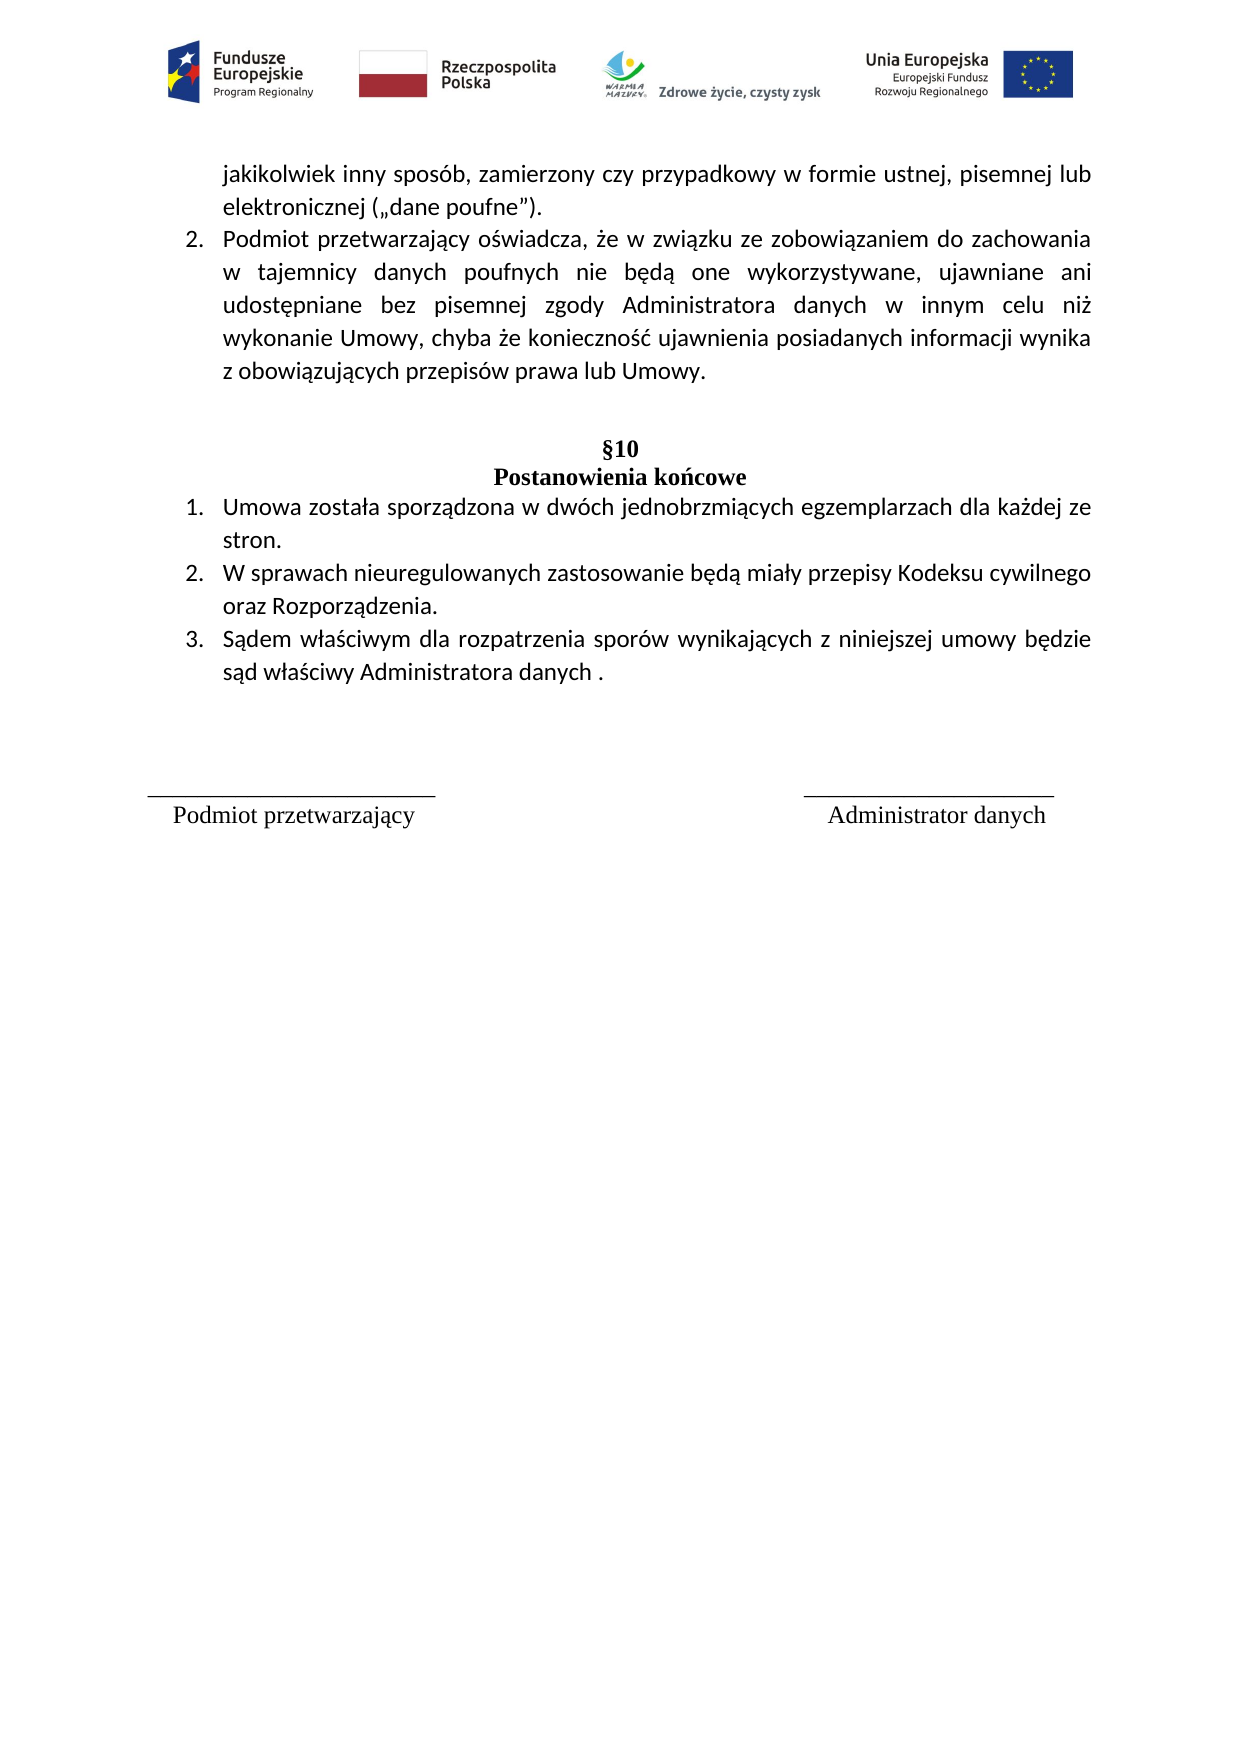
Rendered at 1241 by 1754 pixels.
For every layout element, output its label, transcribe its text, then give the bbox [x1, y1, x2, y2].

list Umowa została sporządzona w dwóch jednobrzmiących egzemplarzach dla każdej ze stron. [185, 491, 1093, 554]
text §10 [148, 434, 1093, 462]
text Podmiot przetwarzający Administrator danych [148, 800, 1093, 829]
list Podmiot przetwarzający oświadcza, że w związku ze zobowiązaniem do zachowania w tajemnicy danych poufnych nie będą one wykorzystywane, ujawniane ani udostępniane bez pisemnej zgody Administratora danych w innym celu niż wykonanie Umowy, chyba że konieczność ujawnienia posiadanych informacji wynika z obowiązujących przepisów prawa lub Umowy. [185, 224, 1093, 386]
picture [147, 26, 1093, 118]
text Postanowienia końcowe [148, 462, 1093, 491]
text _______________________ ____________________ [148, 771, 1093, 800]
list W sprawach nieuregulowanych zastosowanie będą miały przepisy Kodeksu cywilnego oraz Rozporządzenia. [185, 557, 1093, 620]
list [185, 158, 1093, 221]
list Sądem właściwym dla rozpatrzenia sporów wynikających z niniejszej umowy będzie sąd właściwy Administratora danych . [185, 623, 1093, 686]
